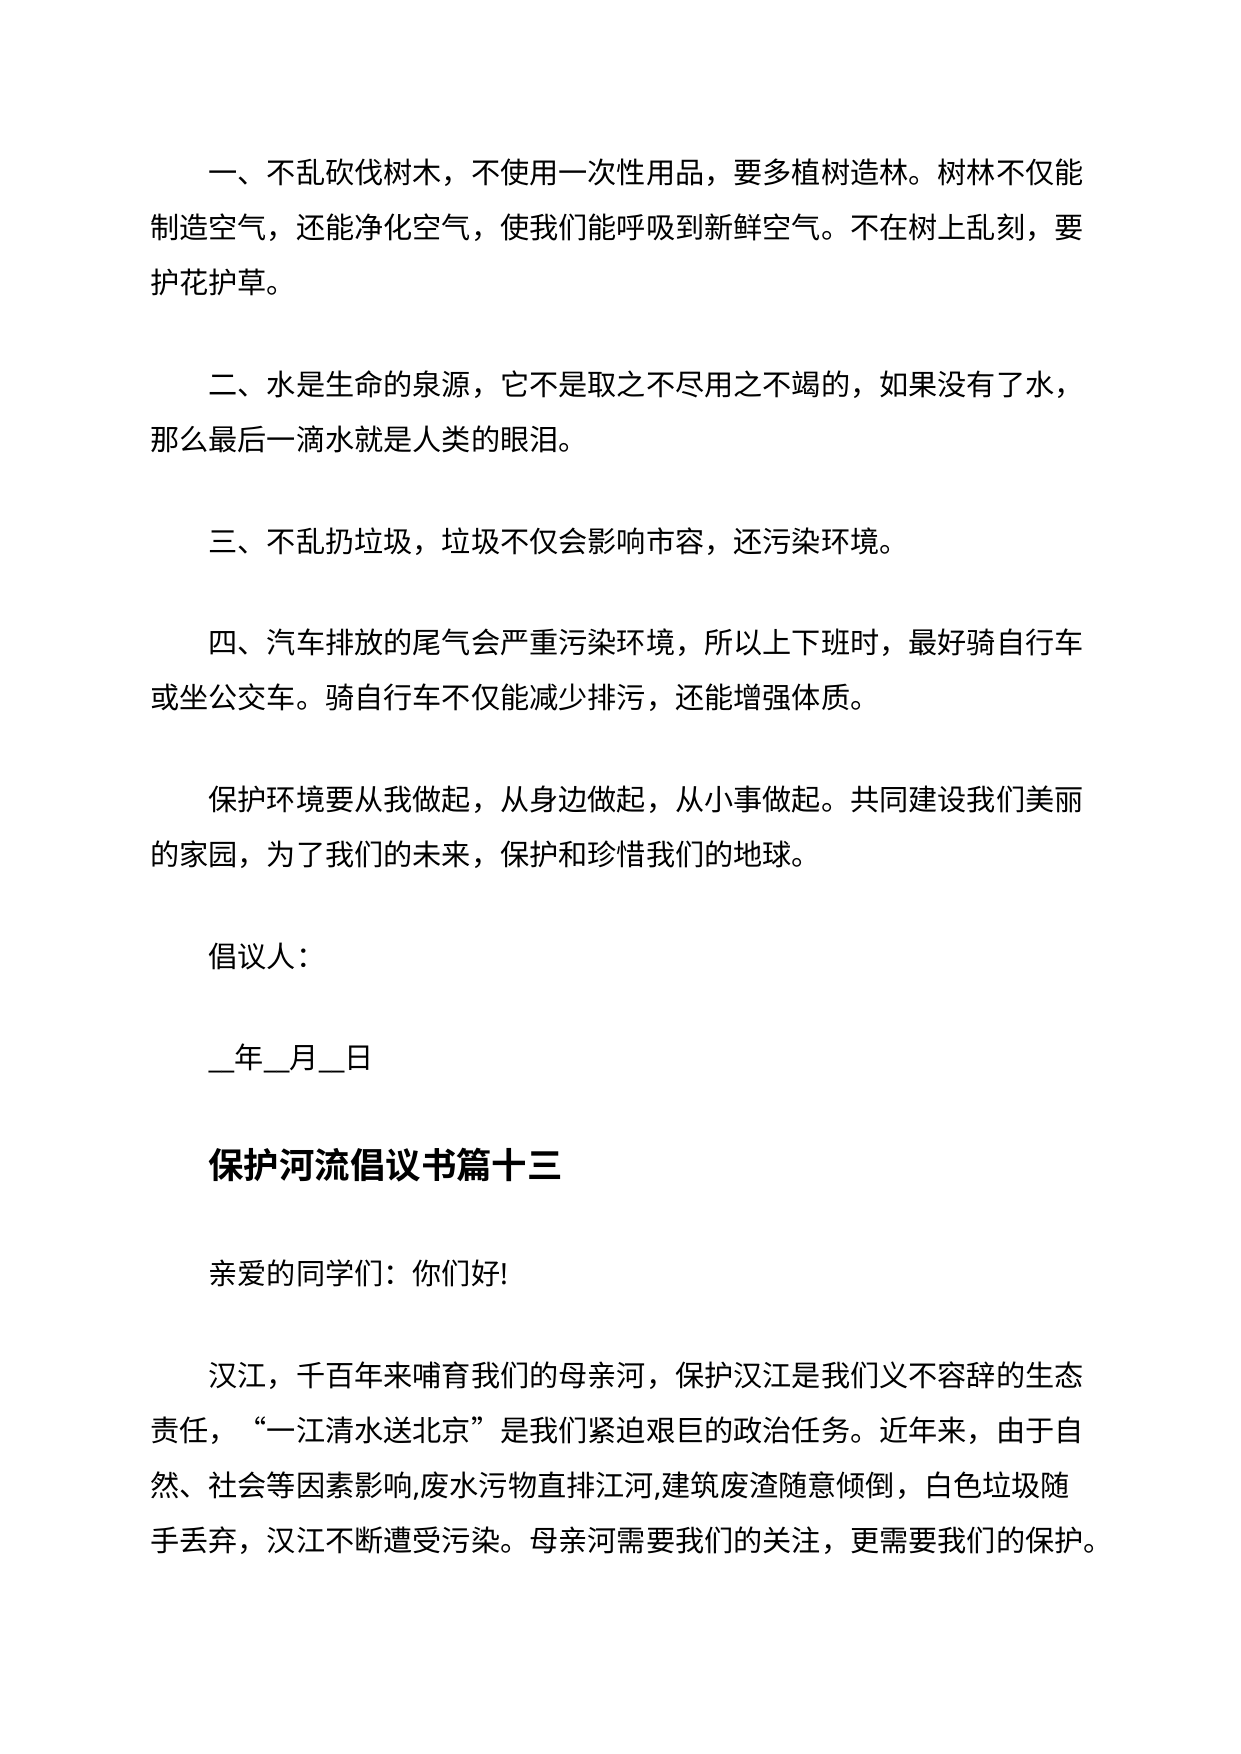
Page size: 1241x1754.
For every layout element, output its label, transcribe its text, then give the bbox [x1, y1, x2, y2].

text 二、水是生命的泉源，它不是取之不尽用之不竭的，如果没有了水，那么最后一滴水就是人类的眼泪。 [150, 362, 1090, 459]
text 亲爱的同学们：你们好! [150, 1251, 1090, 1293]
text 保护河流倡议书篇十三 [150, 1137, 1090, 1188]
text __年__月__日 [150, 1035, 1090, 1077]
text 倡议人： [150, 933, 1090, 976]
text 四、汽车排放的尾气会严重污染环境，所以上下班时，最好骑自行车或坐公交车。骑自行车不仅能减少排污，还能增强体质。 [150, 620, 1090, 717]
text 一、不乱砍伐树木，不使用一次性用品，要多植树造林。树林不仅能制造空气，还能净化空气，使我们能呼吸到新鲜空气。不在树上乱刻，要护花护草。 [150, 150, 1090, 302]
text 保护环境要从我做起，从身边做起，从小事做起。共同建设我们美丽的家园，为了我们的未来，保护和珍惜我们的地球。 [150, 777, 1090, 874]
text 三、不乱扔垃圾，垃圾不仅会影响市容，还污染环境。 [150, 518, 1090, 561]
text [150, 1352, 1090, 1559]
